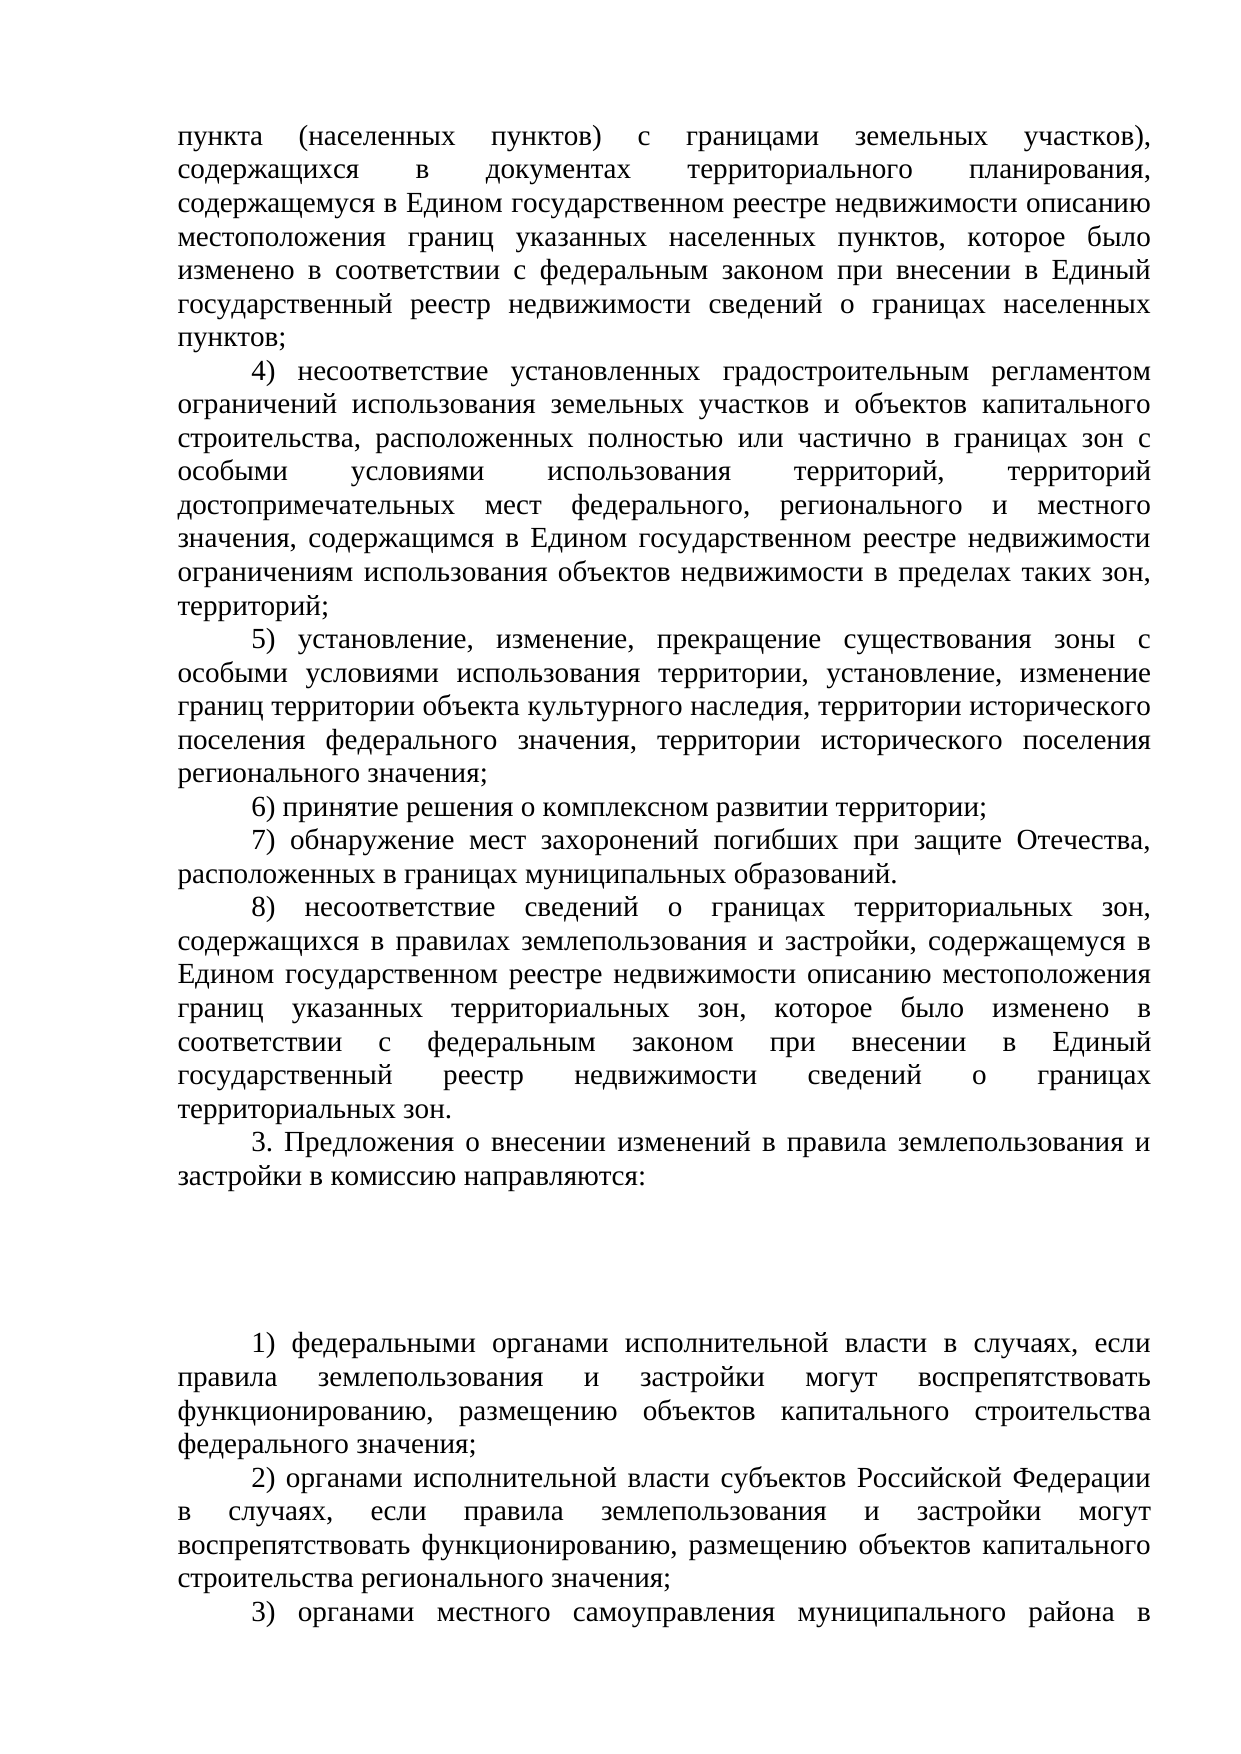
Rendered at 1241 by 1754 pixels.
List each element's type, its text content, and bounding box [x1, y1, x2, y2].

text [177, 118, 1152, 353]
text 6) принятие решения о комплексном развитии территории; [177, 789, 1152, 822]
text 5) установление, изменение, прекращение существования зоны с особыми условиями использования территории, установление, изменение границ территории объекта культурного наследия, территории исторического поселения федерального значения, территории исторического поселения регионального значения; [177, 621, 1152, 789]
text 2) органами исполнительной власти субъектов Российской Федерации в случаях, если правила землепользования и застройки могут воспрепятствовать функционированию, размещению объектов капитального строительства регионального значения; [177, 1460, 1152, 1594]
text 7) обнаружение мест захоронений погибших при защите Отечества, расположенных в границах муниципальных образований. [177, 822, 1152, 889]
text 4) несоответствие установленных градостроительным регламентом ограничений использования земельных участков и объектов капитального строительства, расположенных полностью или частично в границах зон с особыми условиями использования территорий, территорий достопримечательных мест федерального, регионального и местного значения, содержащимся в Едином государственном реестре недвижимости ограничениям использования объектов недвижимости в пределах таких зон, территорий; [177, 353, 1152, 621]
text 1) федеральными органами исполнительной власти в случаях, если правила землепользования и застройки могут воспрепятствовать функционированию, размещению объектов капитального строительства федерального значения; [177, 1326, 1152, 1460]
text 3. Предложения о внесении изменений в правила землепользования и застройки в комиссию направляются: [177, 1124, 1152, 1191]
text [177, 1594, 1152, 1627]
text 8) несоответствие сведений о границах территориальных зон, содержащихся в правилах землепользования и застройки, содержащемуся в Едином государственном реестре недвижимости описанию местоположения границ указанных территориальных зон, которое было изменено в соответствии с федеральным законом при внесении в Единый государственный реестр недвижимости сведений о границах территориальных зон. [177, 889, 1152, 1124]
